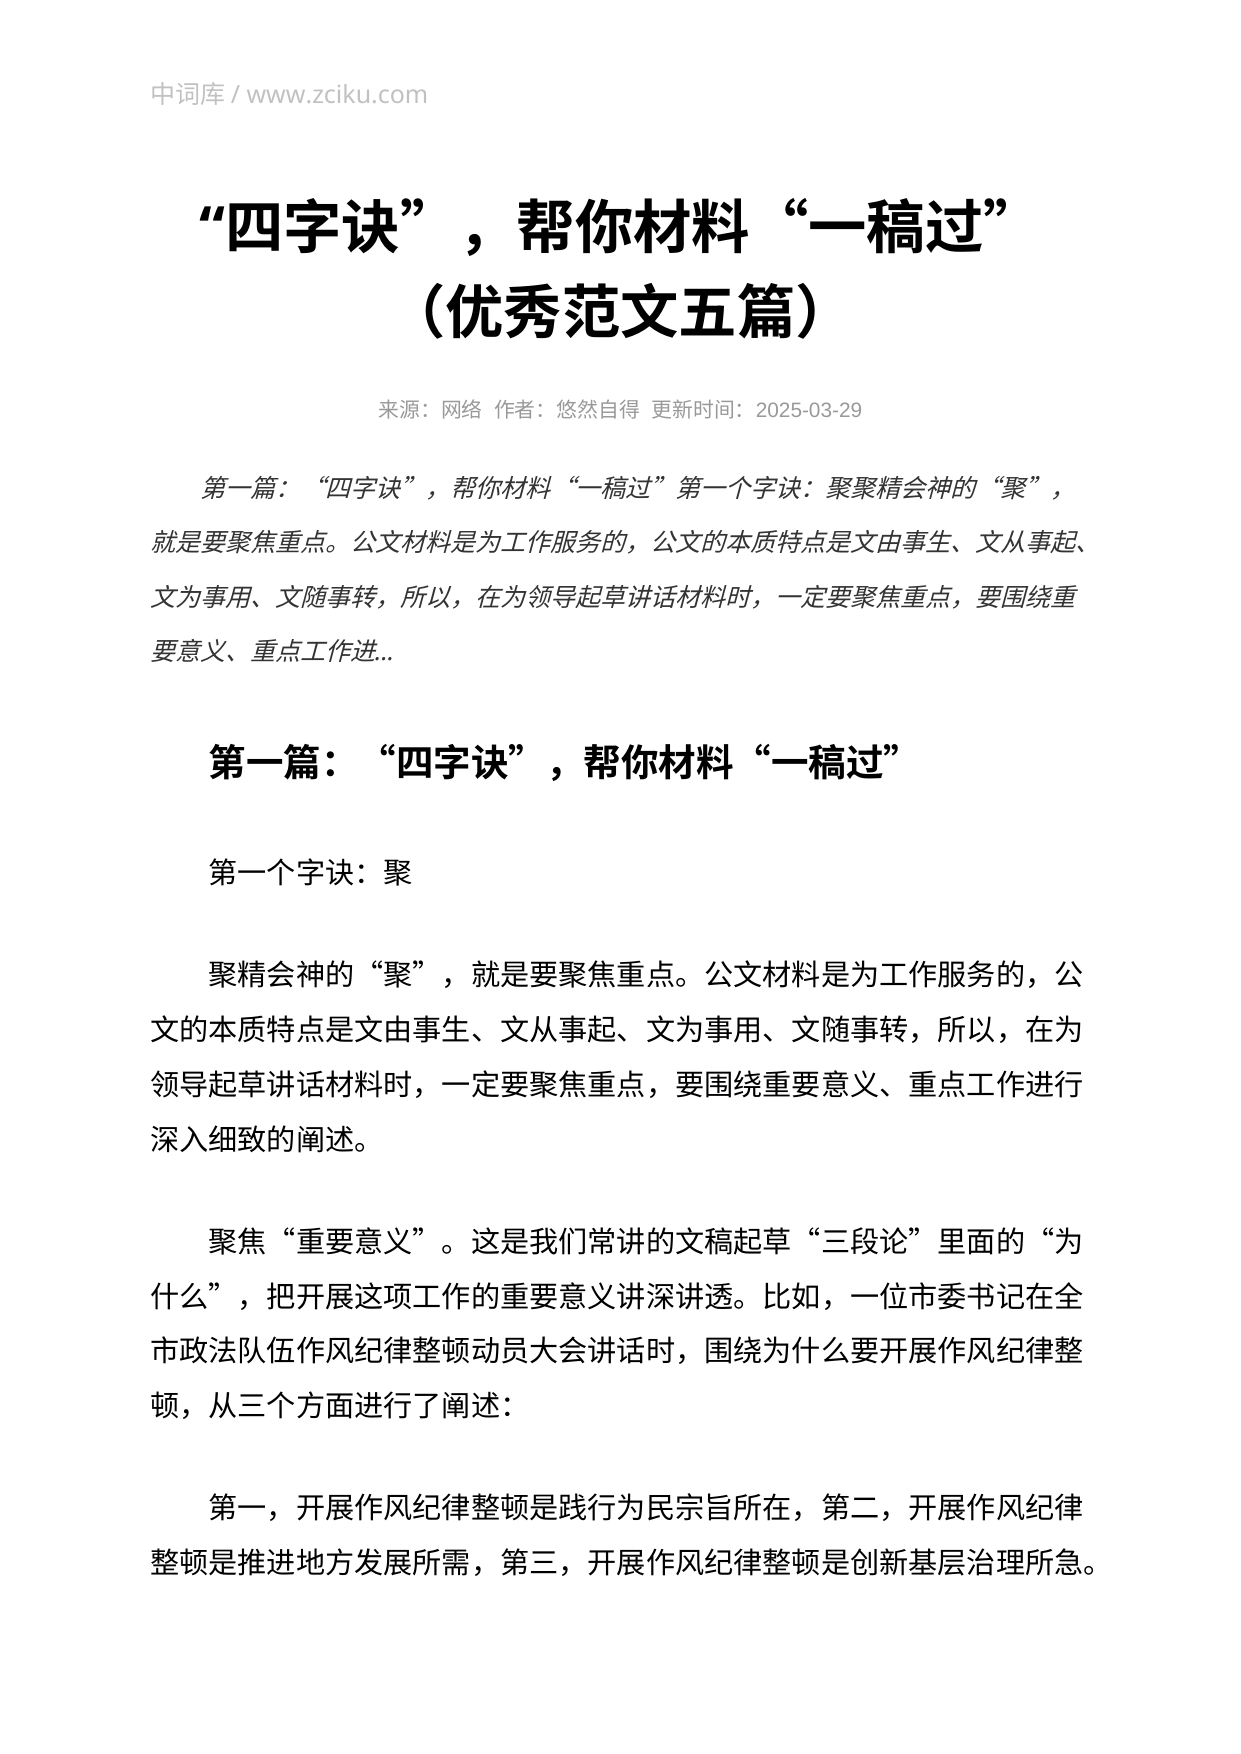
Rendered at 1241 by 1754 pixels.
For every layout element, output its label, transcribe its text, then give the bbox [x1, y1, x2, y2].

text 聚精会神的“聚”，就是要聚焦重点。公文材料是为工作服务的，公文的本质特点是文由事生、文从事起、文为事用、文随事转，所以，在为领导起草讲话材料时，一定要聚焦重点，要围绕重要意义、重点工作进行深入细致的阐述。 [150, 952, 1090, 1159]
text 第一篇：“四字诀”，帮你材料“一稿过” [150, 733, 1090, 787]
text 第一篇：“四字诀”，帮你材料“一稿过”第一个字诀：聚聚精会神的“聚”，就是要聚焦重点。公文材料是为工作服务的，公文的本质特点是文由事生、文从事起、文为事用、文随事转，所以，在为领导起草讲话材料时，一定要聚焦重点，要围绕重要意义、重点工作进... [150, 468, 1090, 668]
text 第一，开展作风纪律整顿是践行为民宗旨所在，第二，开展作风纪律整顿是推进地方发展所需，第三，开展作风纪律整顿是创新基层治理所急。 [150, 1485, 1090, 1582]
text 聚焦“重要意义”。这是我们常讲的文稿起草“三段论”里面的“为什么”，把开展这项工作的重要意义讲深讲透。比如，一位市委书记在全市政法队伍作风纪律整顿动员大会讲话时，围绕为什么要开展作风纪律整顿，从三个方面进行了阐述： [150, 1218, 1090, 1425]
text 来源：网络 作者：悠然自得 更新时间：2025-03-29 [150, 397, 1090, 421]
subtitle “四字诀”，帮你材料“一稿过”（优秀范文五篇） [150, 181, 1090, 351]
text 第一个字诀：聚 [150, 850, 1090, 892]
